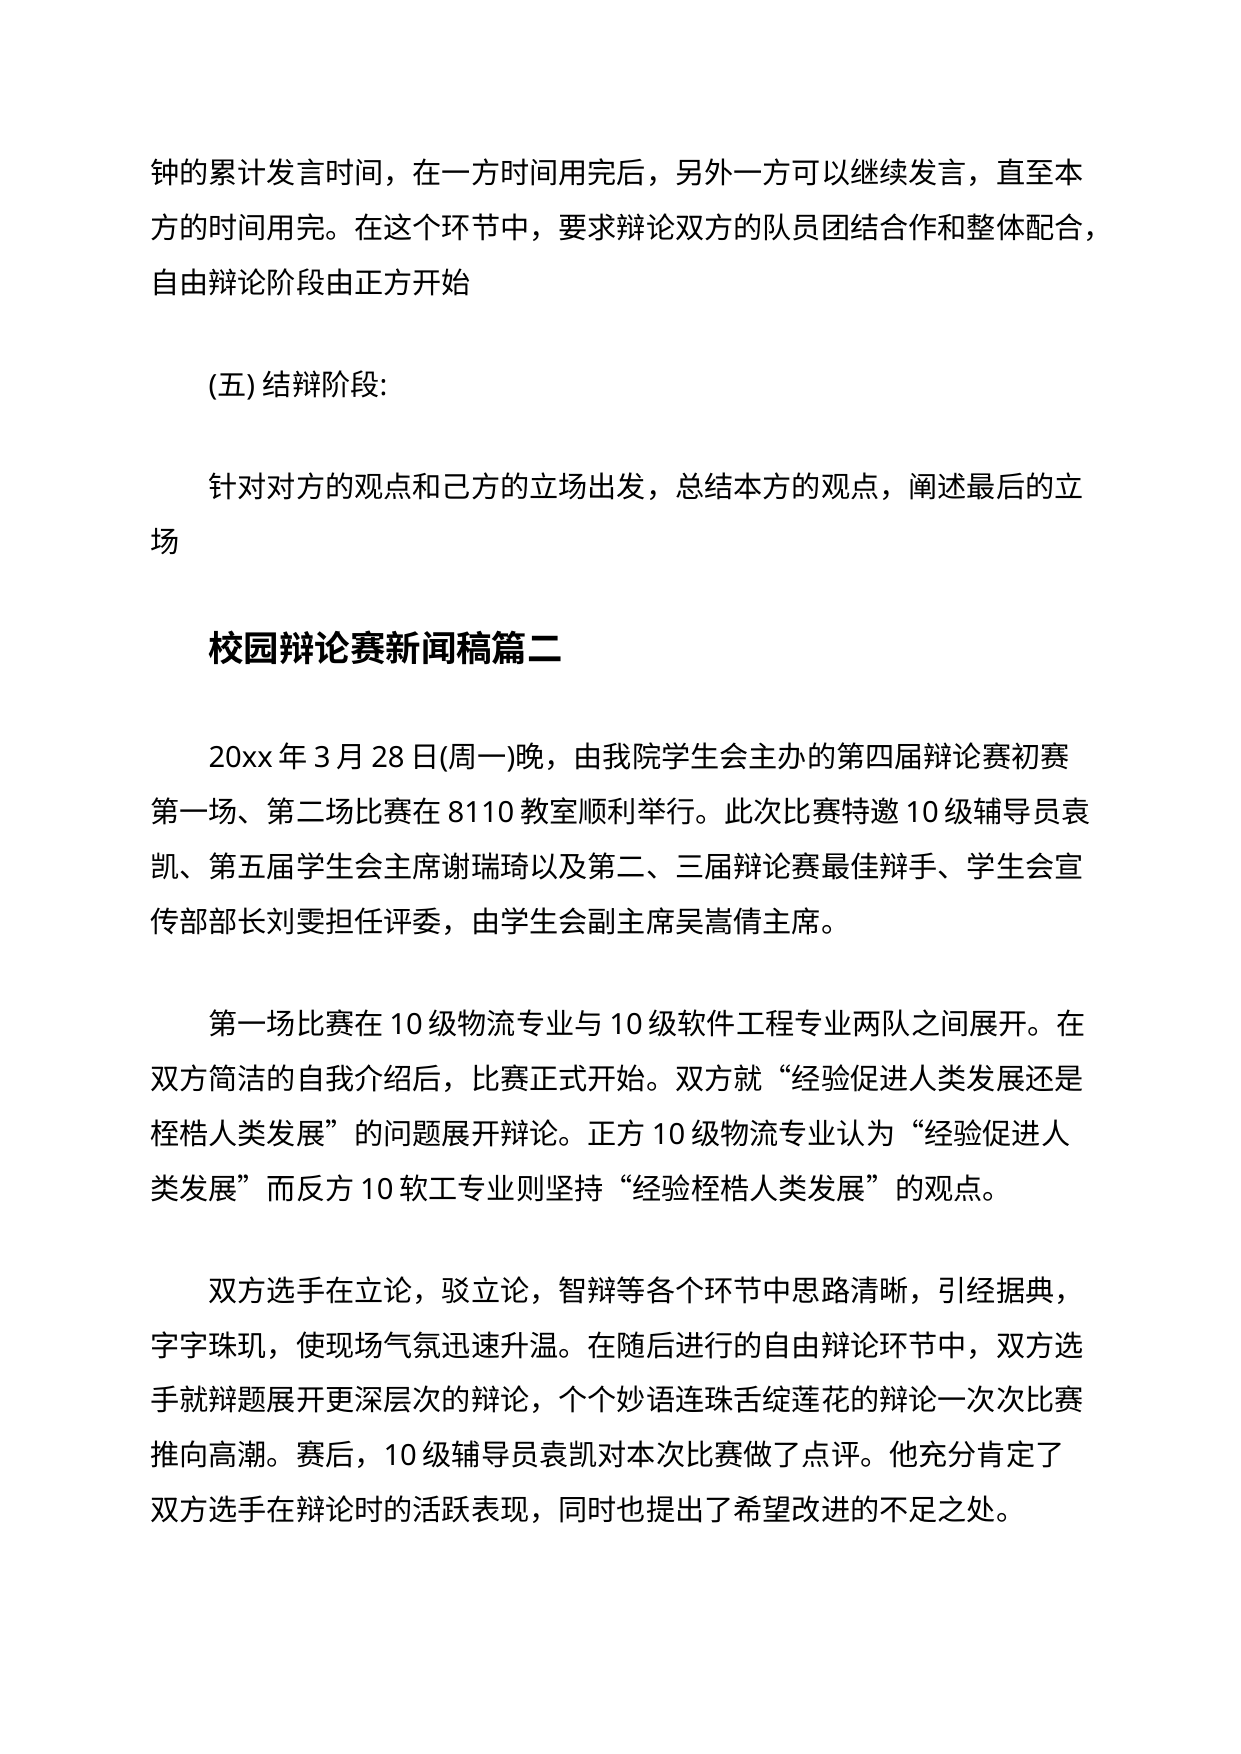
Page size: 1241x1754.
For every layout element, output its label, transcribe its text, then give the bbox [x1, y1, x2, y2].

text 校园辩论赛新闻稿篇二 [150, 620, 1090, 671]
text 双方选手在立论，驳立论，智辩等各个环节中思路清晰，引经据典，字字珠玑，使现场气氛迅速升温。在随后进行的自由辩论环节中，双方选手就辩题展开更深层次的辩论，个个妙语连珠舌绽莲花的辩论一次次比赛推向高潮。赛后，10级辅导员袁凯对本次比赛做了点评。他充分肯定了双方选手在辩论时的活跃表现，同时也提出了希望改进的不足之处。 [150, 1267, 1090, 1529]
text 第一场比赛在10级物流专业与10级软件工程专业两队之间展开。在双方简洁的自我介绍后，比赛正式开始。双方就“经验促进人类发展还是桎梏人类发展”的问题展开辩论。正方10级物流专业认为“经验促进人类发展”而反方10软工专业则坚持“经验桎梏人类发展”的观点。 [150, 1000, 1090, 1208]
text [150, 150, 1090, 302]
text 20xx年3月28日(周一)晚，由我院学生会主办的第四届辩论赛初赛第一场、第二场比赛在8110教室顺利举行。此次比赛特邀10级辅导员袁凯、第五届学生会主席谢瑞琦以及第二、三届辩论赛最佳辩手、学生会宣传部部长刘雯担任评委，由学生会副主席吴嵩倩主席。 [150, 734, 1090, 941]
text (五) 结辩阶段: [150, 362, 1090, 404]
text 针对对方的观点和己方的立场出发，总结本方的观点，阐述最后的立场 [150, 463, 1090, 561]
